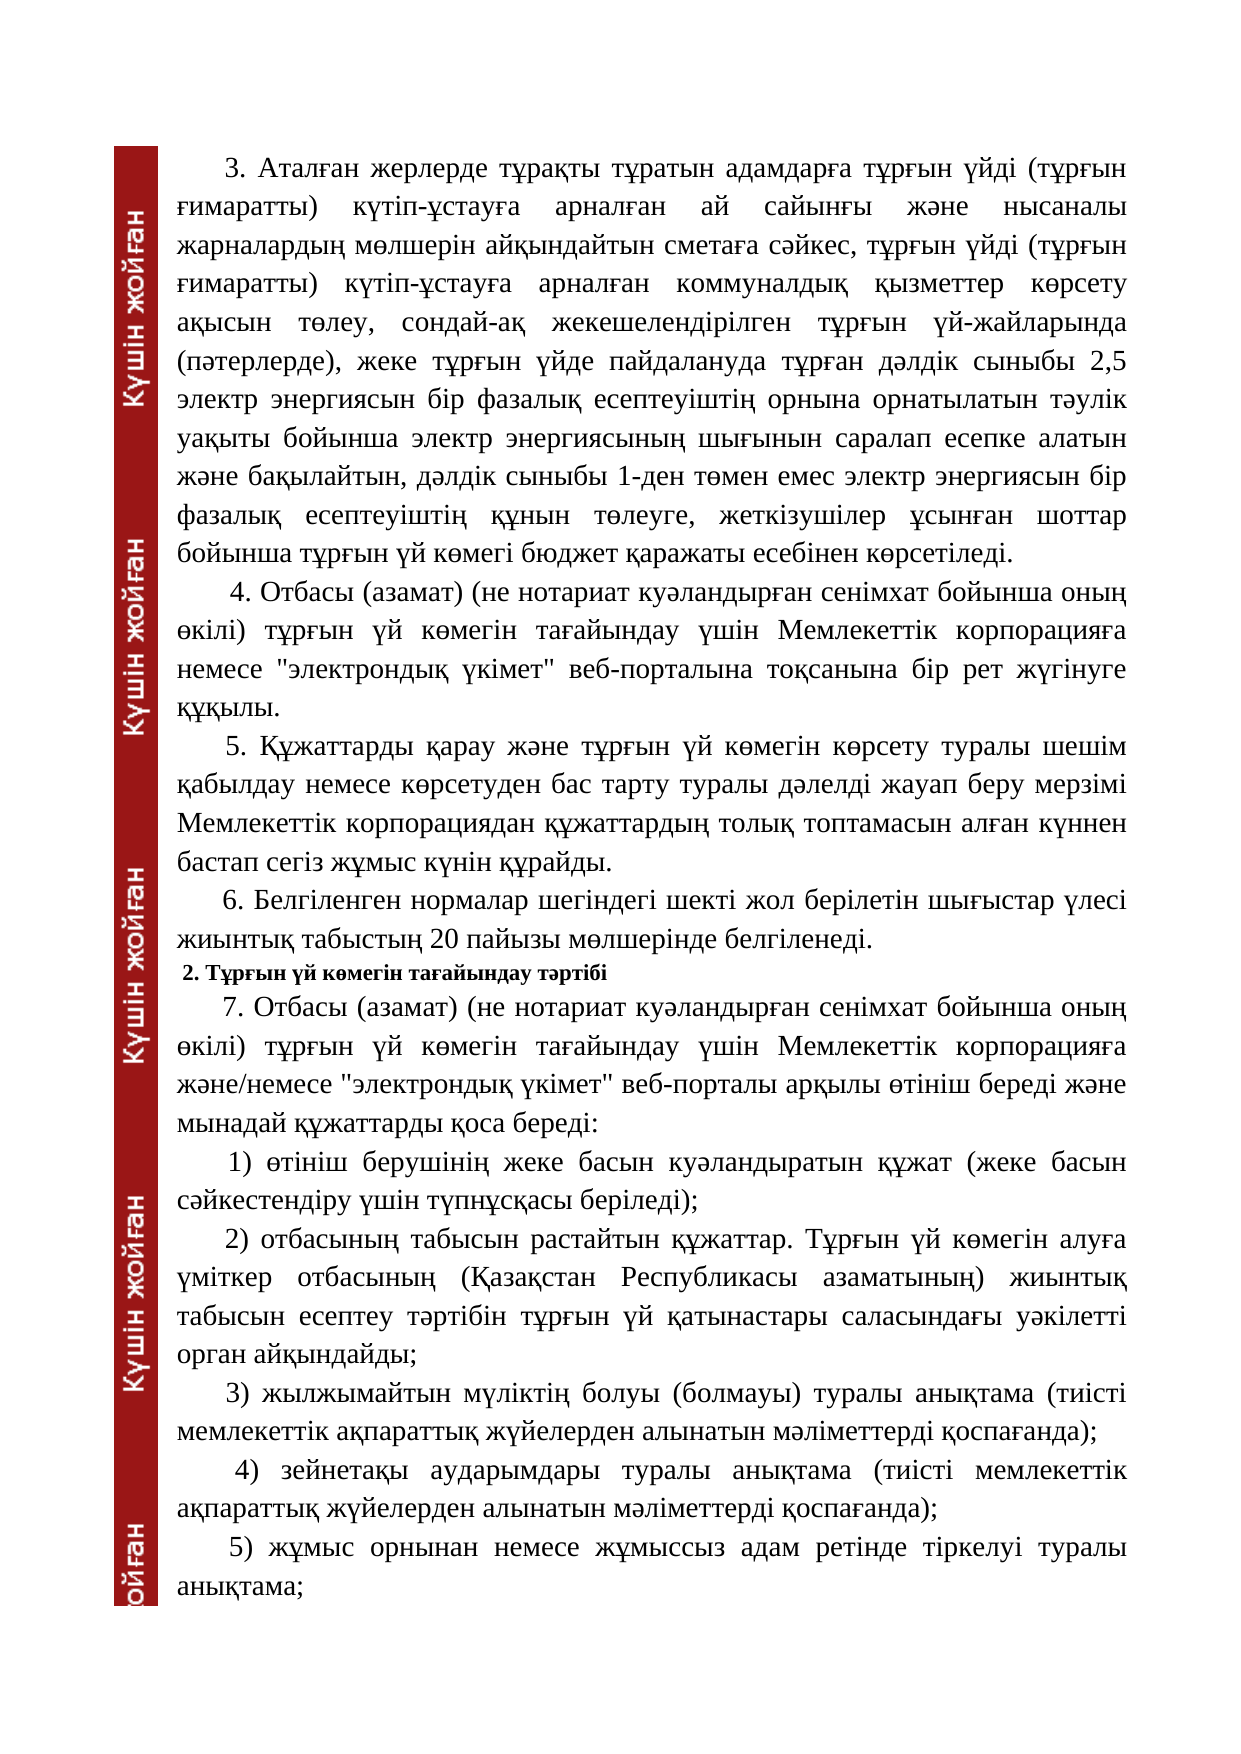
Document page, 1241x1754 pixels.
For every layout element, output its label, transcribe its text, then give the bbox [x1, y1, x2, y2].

text 4. Отбасы (азамат) (не нотариат куәландырған сенімхат бойынша оның өкілі) тұрғын үй көмегін тағайындау үшін Мемлекеттік корпорацияға немесе "электрондық үкімет" веб-порталына тоқсанына бір рет жүгінуге құқылы. [112, 574, 1128, 723]
text 5) жұмыс орнынан немесе жұмыссыз адам ретінде тіркелуі туралы анықтама; [112, 1529, 1128, 1601]
picture [114, 1139, 158, 1144]
text 1) өтініш берушінің жеке басын куәландыратын құжат (жеке басын сәйкестендіру үшін түпнұсқасы беріледі); [112, 1144, 1128, 1216]
picture [114, 1601, 158, 1606]
text 4) зейнетақы аударымдары туралы анықтама (тиісті мемлекеттік ақпараттық жүйелерден алынатын мәліметтерді қоспағанда); [112, 1452, 1128, 1524]
picture [114, 1216, 158, 1221]
text 2. Тұрғын үй көмегін тағайындау тәртібі [112, 959, 1128, 986]
picture [114, 1524, 158, 1529]
picture [114, 877, 158, 882]
picture [114, 569, 158, 574]
picture [114, 146, 158, 150]
picture [114, 954, 158, 959]
picture [114, 723, 158, 728]
text 7. Отбасы (азамат) (не нотариат куәландырған сенімхат бойынша оның өкілі) тұрғын үй көмегін тағайындау үшін Мемлекеттік корпорацияға және/немесе "электрондық үкімет" веб-порталы арқылы өтініш береді және мынадай құжаттарды қоса береді: [112, 989, 1128, 1139]
text 2) отбасының табысын растайтын құжаттар. Тұрғын үй көмегін алуға үміткер отбасының (Қазақстан Республикасы азаматының) жиынтық табысын есептеу тәртібін тұрғын үй қатынастары саласындағы уәкілетті орган айқындайды; [112, 1221, 1128, 1370]
text 6. Белгiленген нормалар шегiндегi шектi жол берiлетiн шығыстар үлесi жиынтық табыстың 20 пайызы мөлшерiнде белгiленедi. [112, 882, 1128, 954]
text 3. Аталған жерлерде тұрақты тұратын адамдарға тұрғын үйді (тұрғын ғимаратты) күтіп-ұстауға арналған ай сайынғы және нысаналы жарналардың мөлшерін айқындайтын сметаға сәйкес, тұрғын үйді (тұрғын ғимаратты) күтіп-ұстауға арналған коммуналдық қызметтер көрсету ақысын төлеу, сондай-ақ жекешелендірілген тұрғын үй-жайларында (пәтерлерде), жеке тұрғын үйде пайдалануда тұрған дәлдік сыныбы 2,5 электр энергиясын бір фазалық есептеуіштің орнына орнатылатын тәулік уақыты бойынша электр энергиясының шығынын саралап есепке алатын және бақылайтын, дәлдік сыныбы 1-ден төмен емес электр энергиясын бір фазалық есептеуіштің құнын төлеуге, жеткізушілер ұсынған шоттар бойынша тұрғын үй көмегі бюджет қаражаты есебінен көрсетіледі. [112, 150, 1128, 569]
picture [114, 1447, 158, 1452]
picture [114, 1370, 158, 1375]
text 5. Құжаттарды қарау және тұрғын үй көмегін көрсету туралы шешім қабылдау немесе көрсетуден бас тарту туралы дәлелді жауап беру мерзімі Мемлекеттік корпорациядан құжаттардың толық топтамасын алған күннен бастап сегіз жұмыс күнін құрайды. [112, 728, 1128, 877]
text 3) жылжымайтын мүлiктiң болуы (болмауы) туралы анықтама (тиісті мемлекеттік ақпараттық жүйелерден алынатын мәліметтерді қоспағанда); [112, 1375, 1128, 1447]
